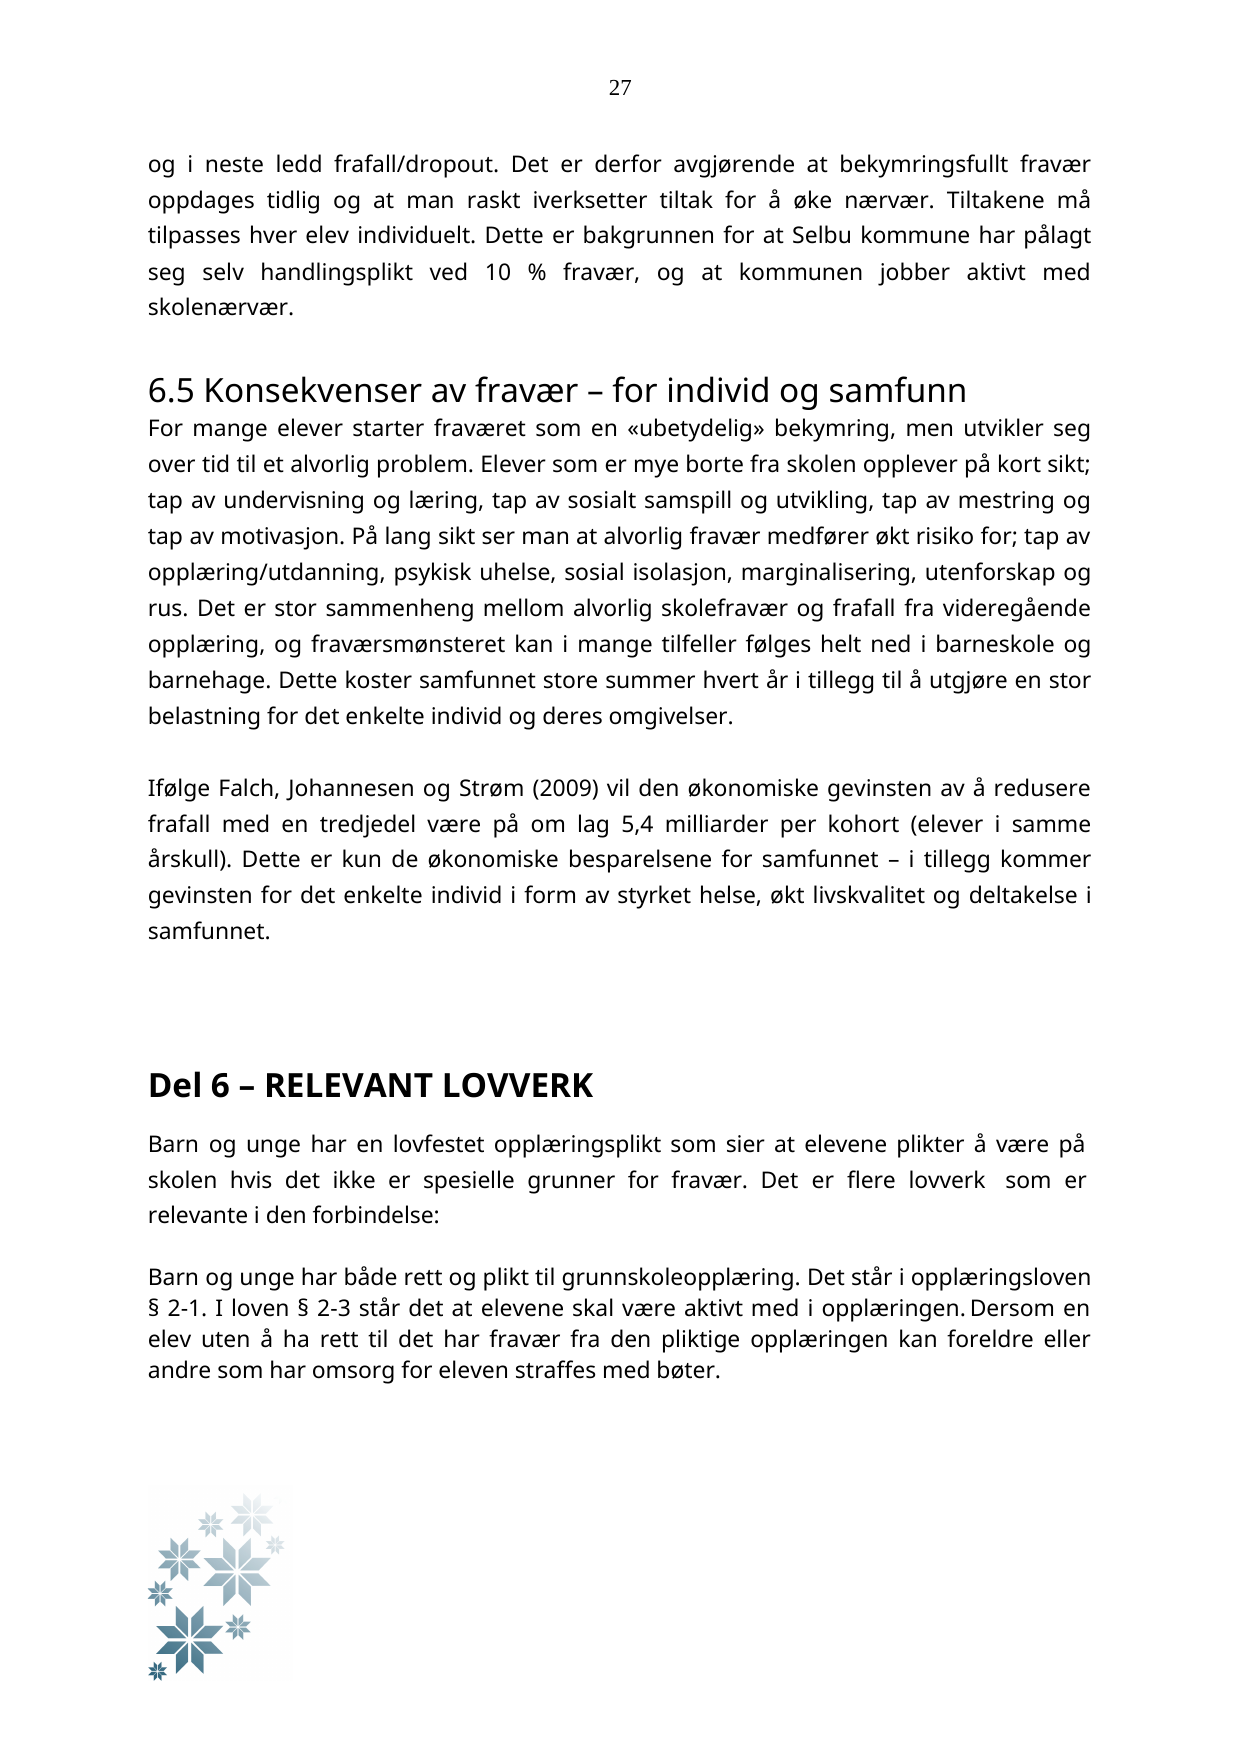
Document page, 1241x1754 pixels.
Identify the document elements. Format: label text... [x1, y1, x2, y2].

text Barn og unge har både rett og plikt til grunnskoleopplæring. Det står i opplæringsloven § 2-1. I loven § 2-3 står det at elevene skal være aktivt med i opplæringen. Dersom en elev uten å ha rett til det har fravær fra den pliktige opplæringen kan foreldre eller andre som har omsorg for eleven straffes med bøter. [148, 1260, 1093, 1385]
subtitle 6.5 Konsekvenser av fravær – for individ og samfunn [148, 367, 1093, 412]
picture [147, 1485, 294, 1681]
text For mange elever starter fraværet som en «ubetydelig» bekymring, men utvikler seg over tid til et alvorlig problem. Elever som er mye borte fra skolen opplever på kort sikt; tap av undervisning og læring, tap av sosialt samspill og utvikling, tap av mestring og tap av motivasjon. På lang sikt ser man at alvorlig fravær medfører økt risiko for; tap av opplæring/utdanning, psykisk uhelse, sosial isolasjon, marginalisering, utenforskap og rus. Det er stor sammenheng mellom alvorlig skolefravær og frafall fra videregående opplæring, og fraværsmønsteret kan i mange tilfeller følges helt ned i barneskole og barnehage. Dette koster samfunnet store summer hvert år i tillegg til å utgjøre en stor belastning for det enkelte individ og deres omgivelser. [148, 412, 1093, 731]
text Barn og unge har en lovfestet opplæringsplikt som sier at elevene plikter å være på skolen hvis det ikke er spesielle grunner for fravær. Det er flere lovverk som er relevante i den forbindelse: [148, 1128, 1087, 1231]
text Ifølge Falch, Johannesen og Strøm (2009) vil den økonomiske gevinsten av å redusere frafall med en tredjedel være på om lag 5,4 milliarder per kohort (elever i samme årskull). Dette er kun de økonomiske besparelsene for samfunnet – i tillegg kommer gevinsten for det enkelte individ i form av styrket helse, økt livskvalitet og deltakelse i samfunnet. [148, 772, 1093, 947]
subtitle Del 6 – RELEVANT LOVVERK [148, 1062, 1093, 1107]
